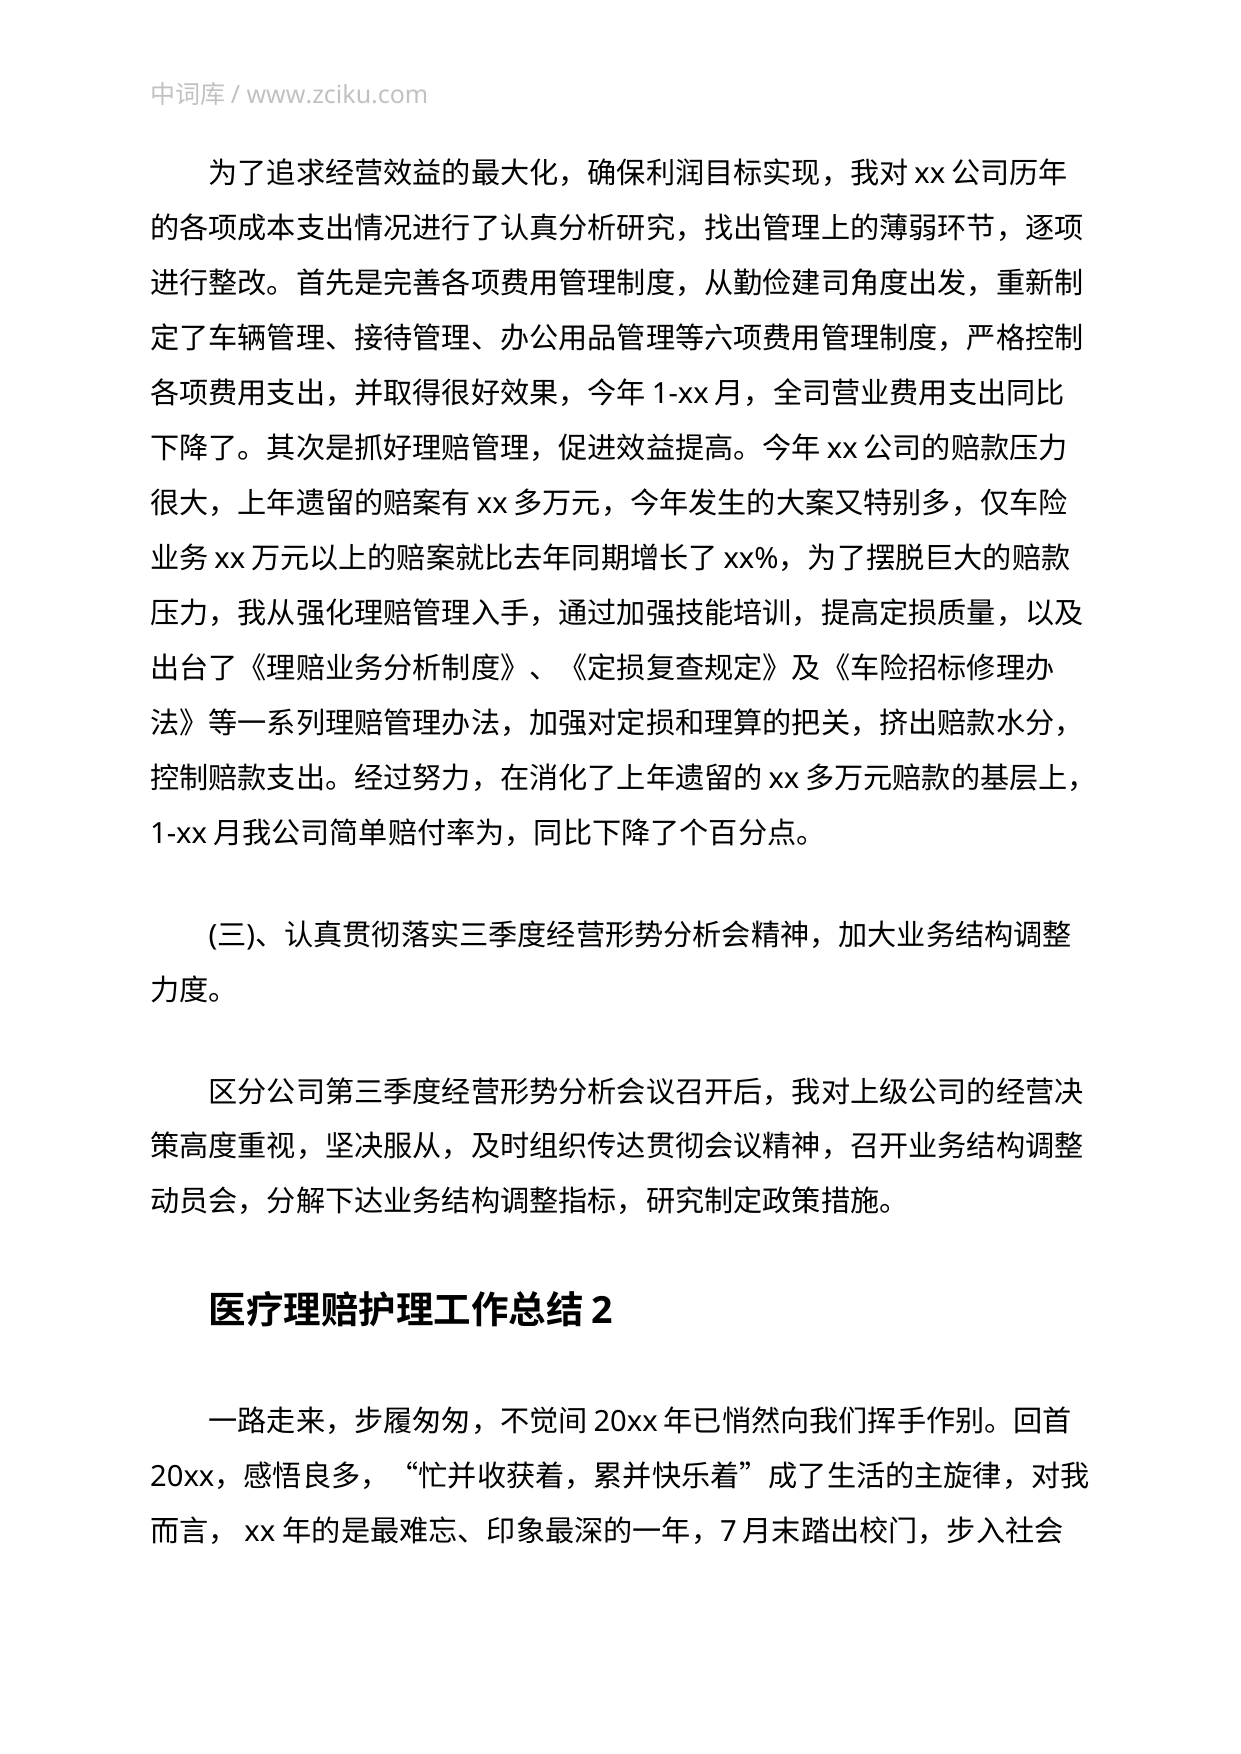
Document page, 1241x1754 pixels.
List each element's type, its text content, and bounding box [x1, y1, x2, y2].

text 医疗理赔护理工作总结2 [150, 1280, 1090, 1334]
text 为了追求经营效益的最大化，确保利润目标实现，我对xx公司历年的各项成本支出情况进行了认真分析研究，找出管理上的薄弱环节，逐项进行整改。首先是完善各项费用管理制度，从勤俭建司角度出发，重新制定了车辆管理、接待管理、办公用品管理等六项费用管理制度，严格控制各项费用支出，并取得很好效果，今年1-xx月，全司营业费用支出同比下降了。其次是抓好理赔管理，促进效益提高。今年xx公司的赔款压力很大，上年遗留的赔案有xx多万元，今年发生的大案又特别多，仅车险业务xx万元以上的赔案就比去年同期增长了xx%，为了摆脱巨大的赔款压力，我从强化理赔管理入手，通过加强技能培训，提高定损质量，以及出台了《理赔业务分析制度》、《定损复查规定》及《车险招标修理办法》等一系列理赔管理办法，加强对定损和理算的把关，挤出赔款水分，控制赔款支出。经过努力，在消化了上年遗留的xx多万元赔款的基层上，1-xx月我公司简单赔付率为，同比下降了个百分点。 [150, 150, 1090, 852]
text 区分公司第三季度经营形势分析会议召开后，我对上级公司的经营决策高度重视，坚决服从，及时组织传达贯彻会议精神，召开业务结构调整动员会，分解下达业务结构调整指标，研究制定政策措施。 [150, 1068, 1090, 1220]
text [150, 1397, 1090, 1550]
text (三)、认真贯彻落实三季度经营形势分析会精神，加大业务结构调整力度。 [150, 911, 1090, 1009]
